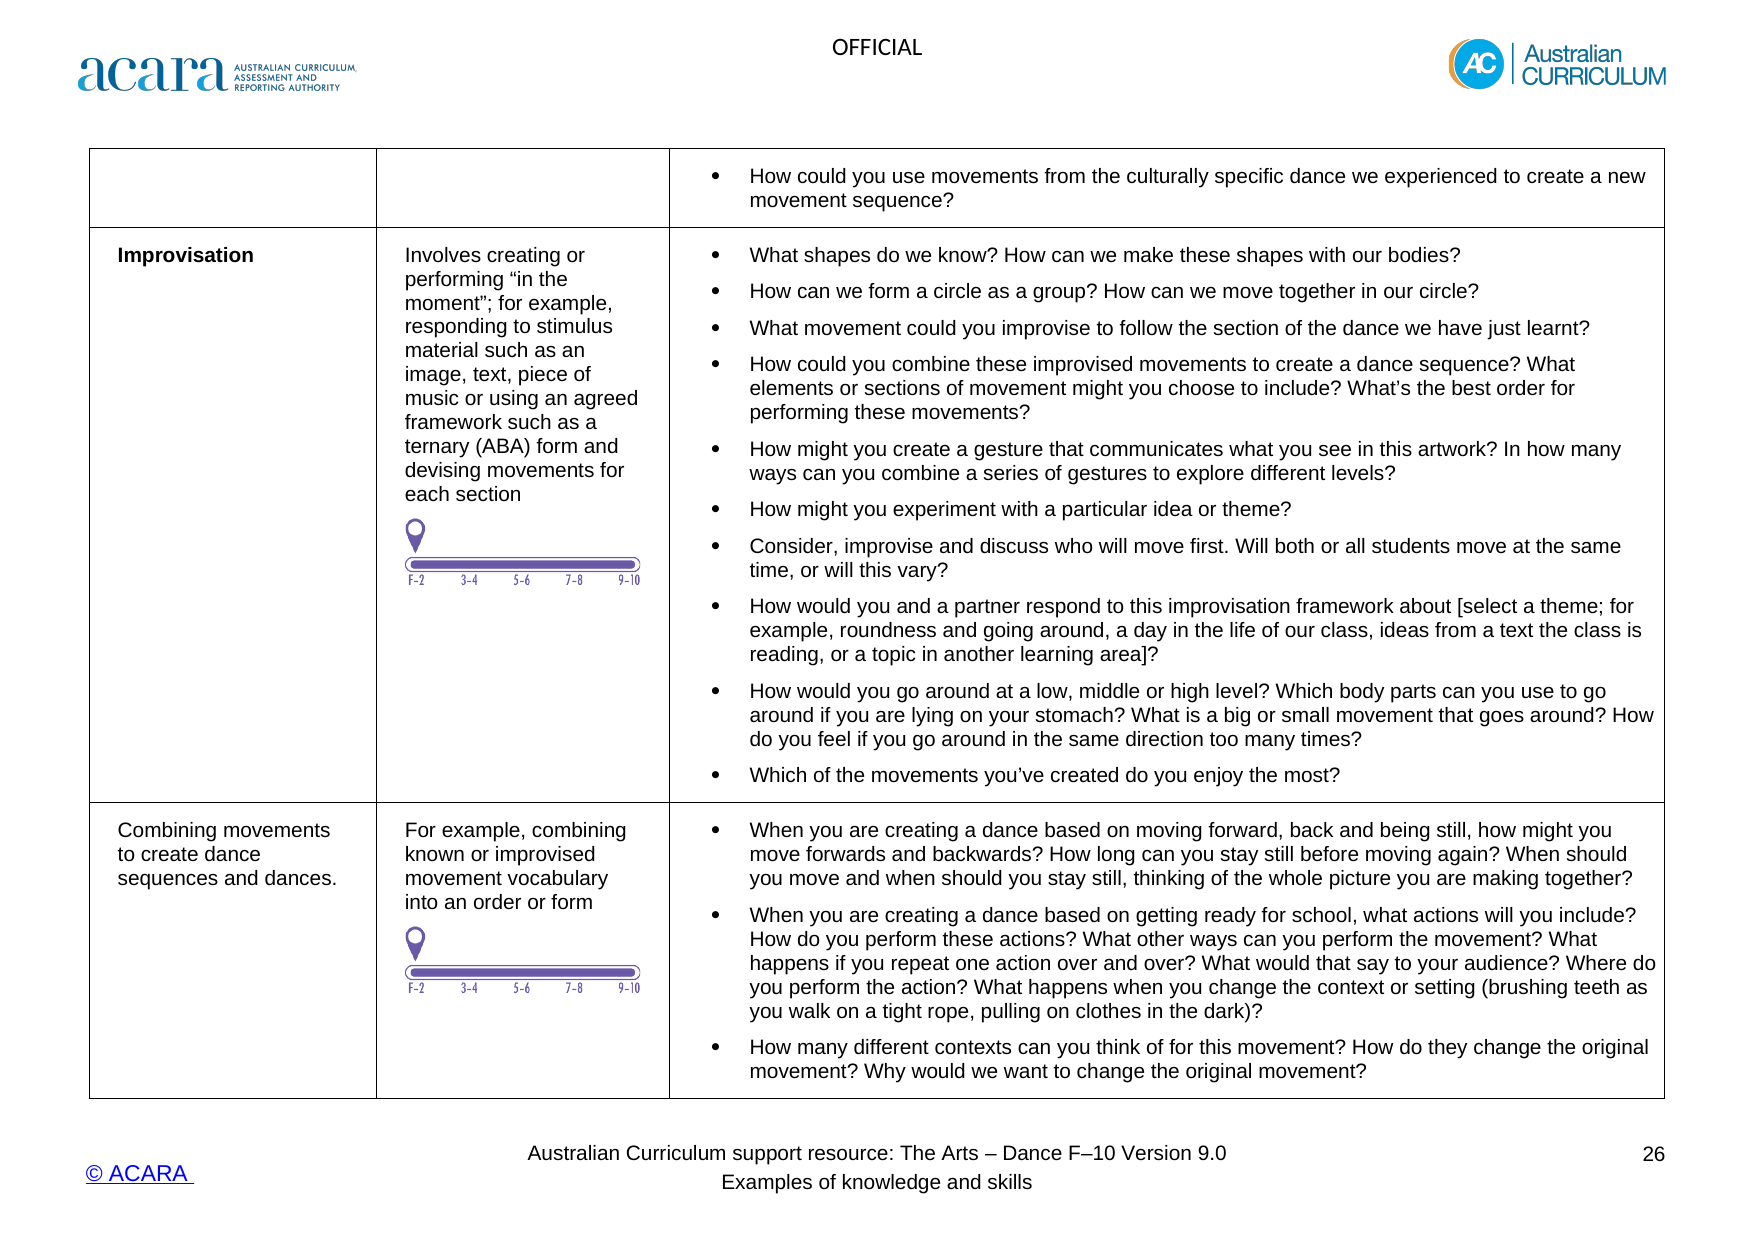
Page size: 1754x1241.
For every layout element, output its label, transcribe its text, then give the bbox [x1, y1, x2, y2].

picture [1464, 53, 1495, 73]
picture [404, 518, 641, 589]
picture [404, 926, 641, 997]
picture [78, 58, 357, 91]
picture [1487, 39, 1666, 89]
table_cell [670, 803, 1664, 1098]
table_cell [377, 803, 669, 1098]
table_cell Improvisation [90, 228, 376, 802]
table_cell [90, 149, 376, 227]
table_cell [377, 149, 669, 227]
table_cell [670, 149, 1664, 227]
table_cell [90, 803, 376, 1098]
table_cell Involves creating or performing “in the moment”; for example, responding to stimulus material such as an image, text, piece of music or using an agreed framework such as a ternary (ABA) form and devising movements for each section [377, 228, 669, 802]
picture [1448, 39, 1471, 89]
table_cell What shapes do we know? How can we make these shapes with our bodies? How can we form a circle as a group? How can we move together in our circle? What movement could you improvise to follow the section of the dance we have just learnt? How could you combine these improvised movements to create a dance sequence? What elements or sections of movement might you choose to include? What’s the best order for performing these movements? How might you create a gesture that communicates what you see in this artwork? In how many ways can you combine a series of gestures to explore different levels? How might you experiment with a particular idea or theme? Consider, improvise and discuss who will move first. Will both or all students move at the same time, or will this vary? How would you and a partner respond to this improvisation framework about [select a theme; for example, roundness and going around, a day in the life of our class, ideas from a text the class is reading, or a topic in another learning area]? How would you go around at a low, middle or high level? Which body parts can you use to go around if you are lying on your stomach? What is a big or small movement that goes around? How do you feel if you go around in the same direction too many times? Which of the movements you’ve created do you enjoy the most? [670, 228, 1664, 802]
